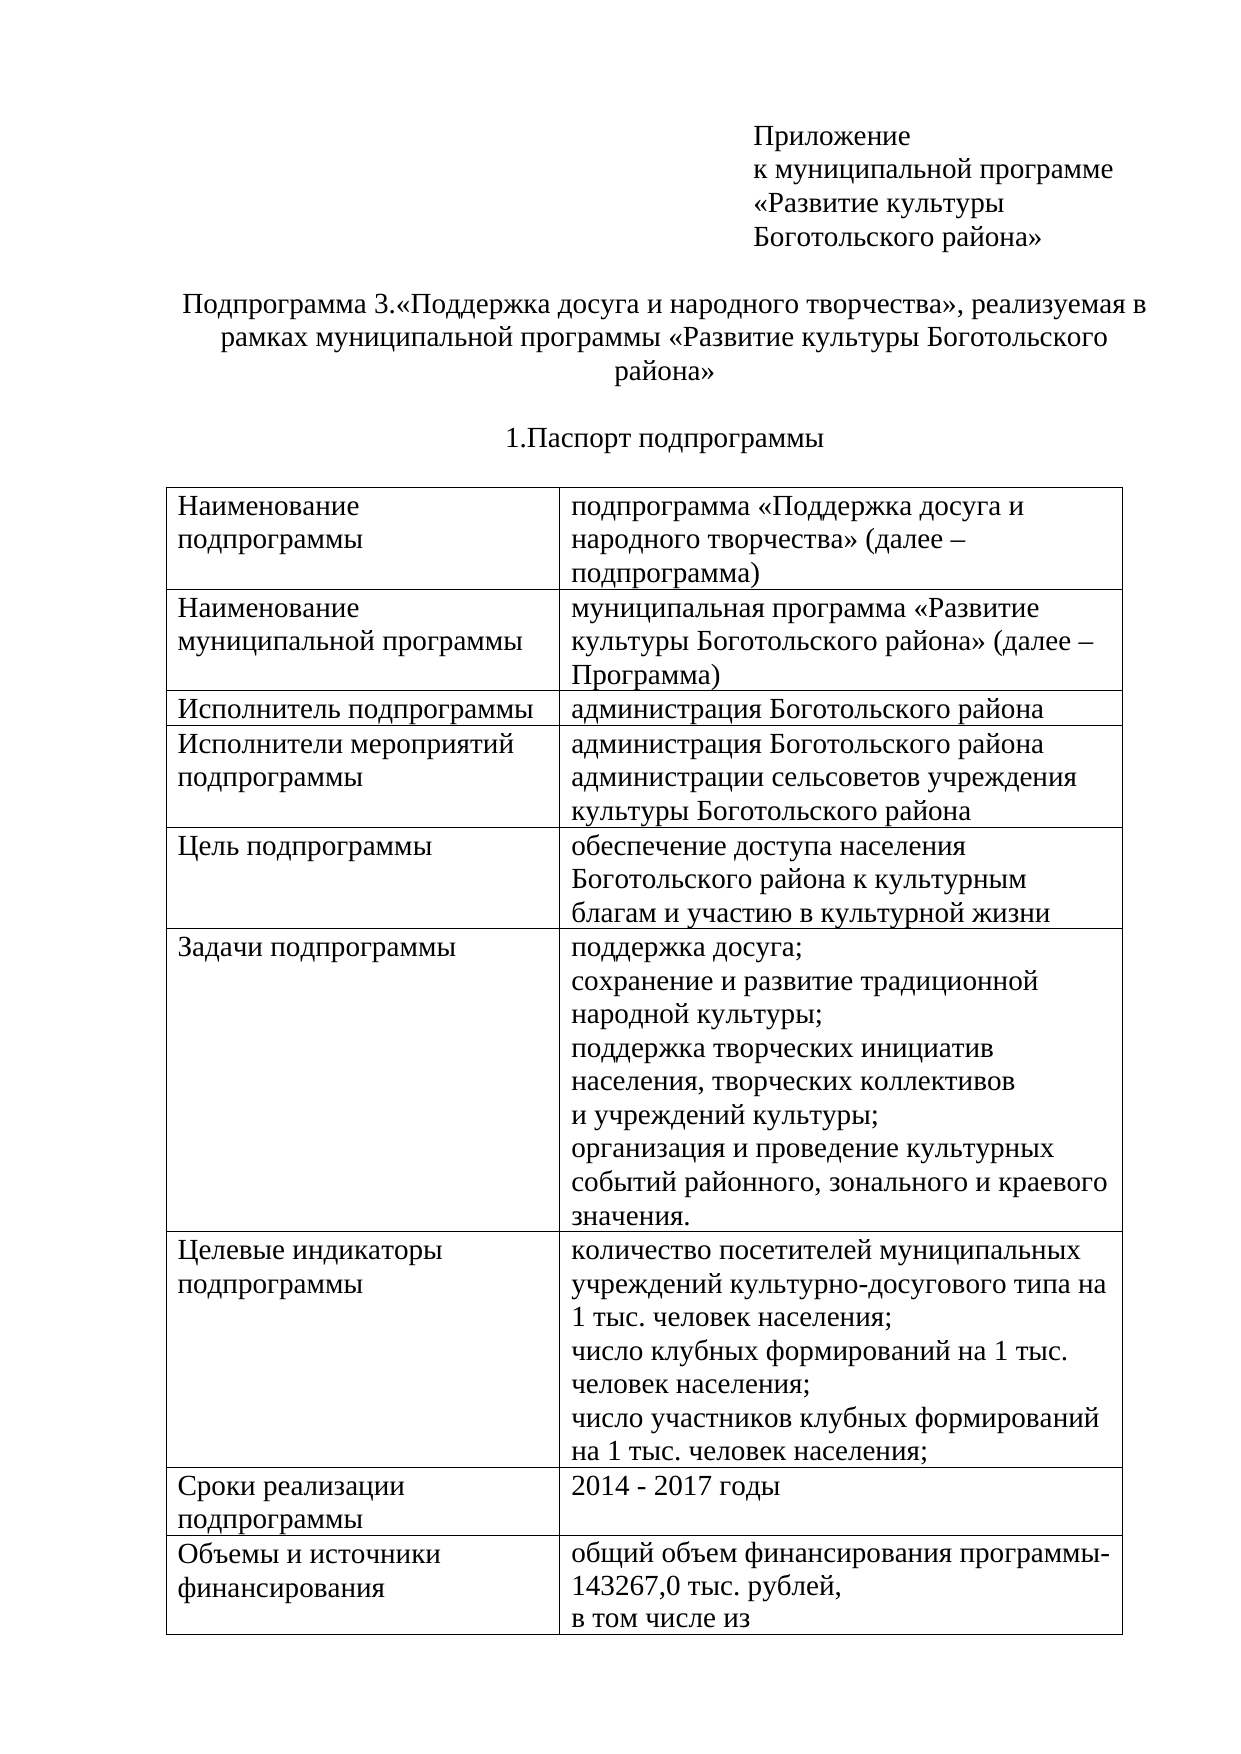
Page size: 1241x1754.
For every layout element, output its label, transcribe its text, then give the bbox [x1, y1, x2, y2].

table_cell Задачи подпрограммы [167, 929, 559, 1231]
table_cell Исполнители мероприятий подпрограммы [167, 726, 559, 827]
text Боготольского района» [177, 219, 1152, 252]
table_header подпрограмма «Поддержка досуга и народного творчества» (далее – подпрограмма) [560, 488, 1122, 589]
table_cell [167, 1536, 559, 1634]
text к муниципальной программе [177, 152, 1152, 185]
table_cell обеспечение доступа населения Боготольского района к культурным благам и участию в культурной жизни [560, 828, 1122, 928]
table_cell администрация Боготольского района администрации сельсоветов учреждения культуры Боготольского района [560, 726, 1122, 827]
text «Развитие культуры [177, 185, 1152, 219]
table_header Наименование подпрограммы [167, 488, 559, 589]
table_cell Наименование муниципальной программы [167, 590, 559, 690]
table_cell муниципальная программа «Развитие культуры Боготольского района» (далее – Программа) [560, 590, 1122, 690]
table_cell Исполнитель подпрограммы [167, 691, 559, 725]
table_cell Цель подпрограммы [167, 828, 559, 928]
table_cell количество посетителей муниципальных учреждений культурно-досугового типа на 1 тыс. человек населения; число клубных формирований на 1 тыс. человек населения; число участников клубных формирований на 1 тыс. человек населения; [560, 1232, 1122, 1467]
text Подпрограмма 3.«Поддержка досуга и народного творчества», реализуемая в рамках муниципальной программы «Развитие культуры Боготольского района» [177, 286, 1152, 386]
table_cell Целевые индикаторы подпрограммы [167, 1232, 559, 1467]
table_cell Сроки реализации подпрограммы [167, 1468, 559, 1535]
table_cell поддержка досуга; сохранение и развитие традиционной народной культуры; поддержка творческих инициатив населения, творческих коллективов и учреждений культуры; организация и проведение культурных событий районного, зонального и краевого значения. [560, 929, 1122, 1231]
table_cell 2014 - 2017 годы [560, 1468, 1122, 1535]
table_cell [560, 1536, 1122, 1634]
table_cell администрация Боготольского района [560, 691, 1122, 725]
text Приложение [177, 118, 1152, 152]
text 1.Паспорт подпрограммы [177, 420, 1152, 453]
